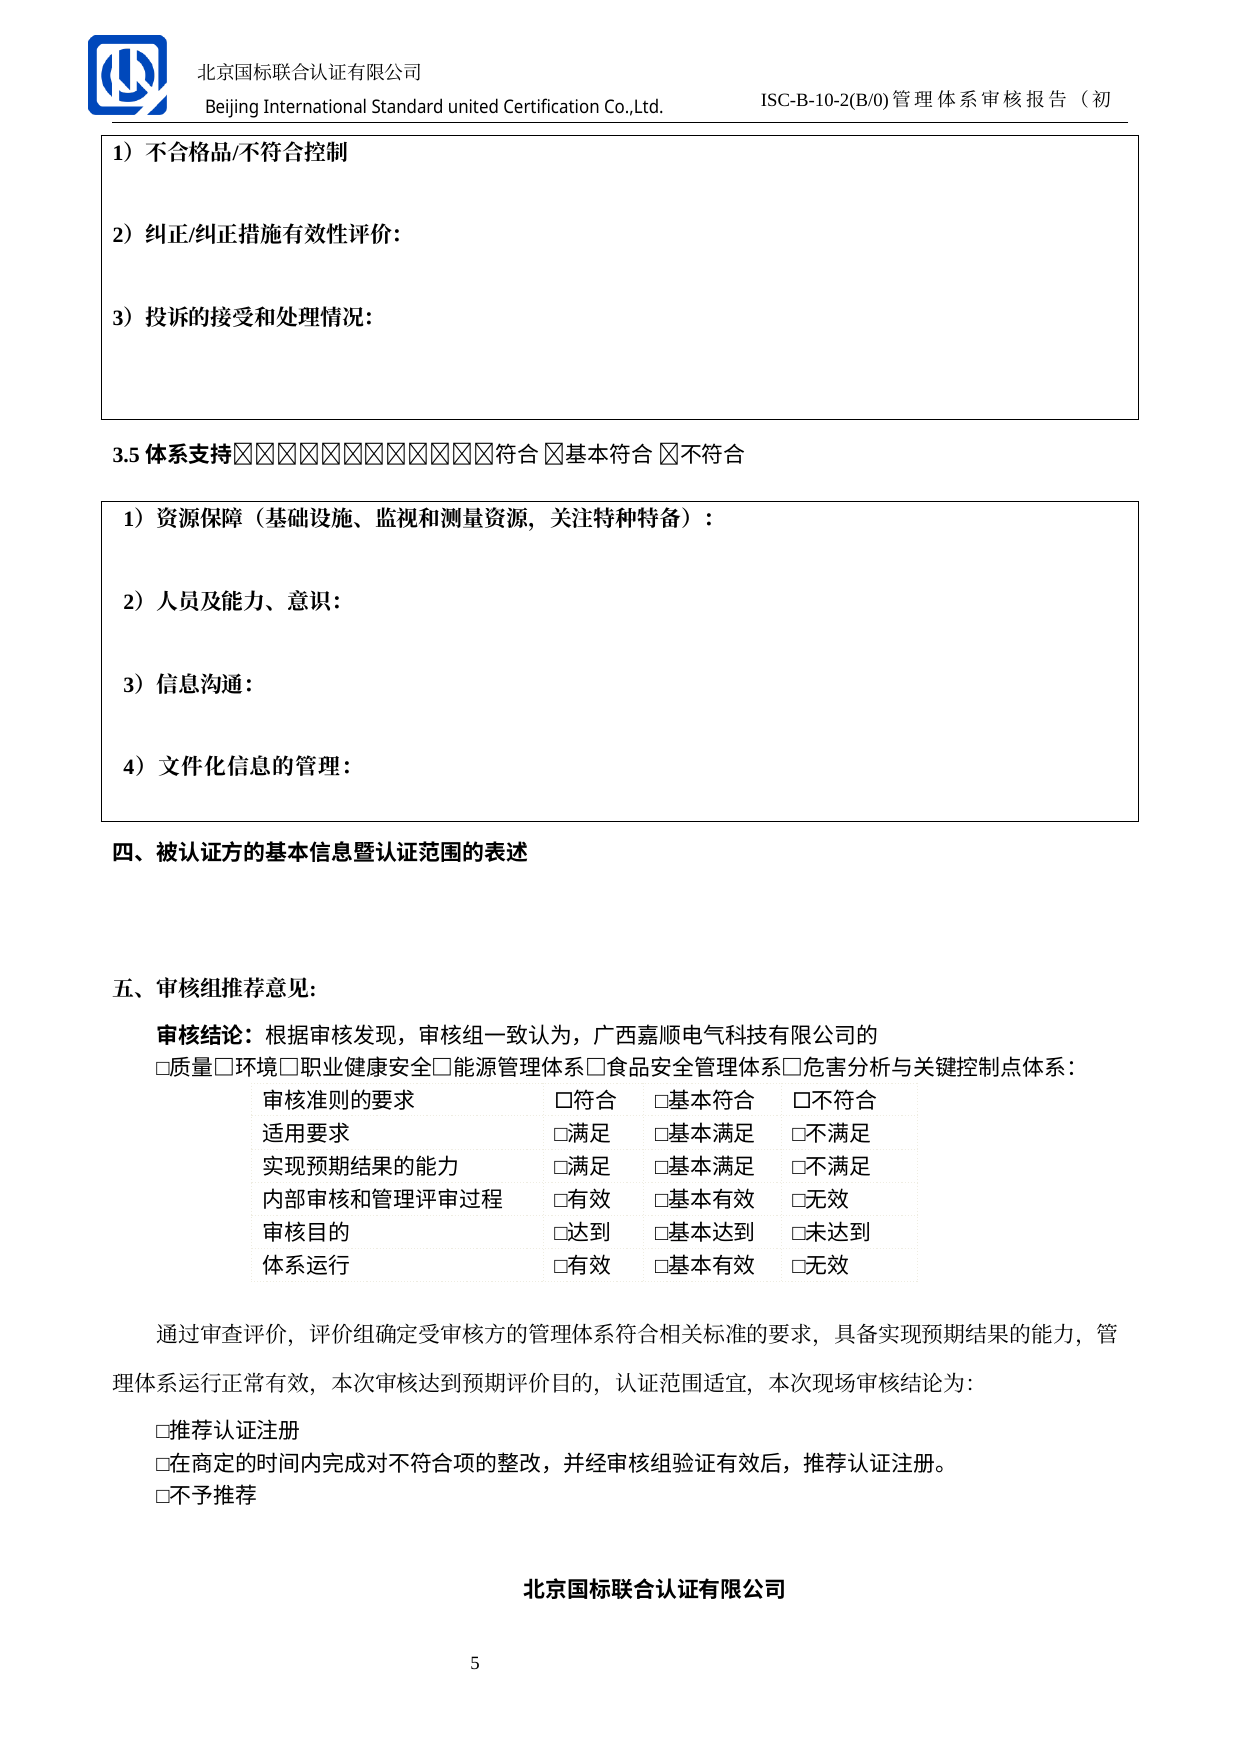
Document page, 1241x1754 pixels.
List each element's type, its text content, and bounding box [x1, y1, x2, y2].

text 五、审核组推荐意见: [112, 972, 1128, 1005]
table_cell 内部审核和管理评审过程 [251, 1181, 543, 1214]
table_cell □基本满足 [644, 1149, 781, 1181]
text □不予推荐 [112, 1478, 1128, 1510]
table_cell 体系运行 [251, 1248, 543, 1281]
table_cell □有效 [543, 1248, 644, 1281]
table_cell 审核目的 [251, 1215, 543, 1247]
table_header 符合 [543, 1083, 644, 1115]
table_cell □满足 [543, 1149, 644, 1181]
table_header 1）不合格品/不符合控制 2）纠正/纠正措施有效性评价： 3）投诉的接受和处理情况： [102, 136, 1138, 419]
table_cell □无效 [781, 1181, 917, 1214]
text 审核结论：根据审核发现，审核组一致认为，广西嘉顺电气科技有限公司的 [156, 1017, 1128, 1050]
text □质量□环境□职业健康安全□能源管理体系□食品安全管理体系□危害分析与关键控制点体系： [112, 1050, 1128, 1082]
table_cell 适用要求 [251, 1115, 543, 1148]
table_cell 实现预期结果的能力 [251, 1149, 543, 1181]
table_cell □基本满足 [644, 1115, 781, 1148]
picture [88, 35, 167, 115]
table_cell □基本达到 [644, 1215, 781, 1247]
text 北京国标联合认证有限公司 [112, 1571, 1128, 1604]
text □推荐认证注册 [112, 1413, 1128, 1445]
text □在商定的时间内完成对不符合项的整改，并经审核组验证有效后，推荐认证注册。 [112, 1445, 1128, 1478]
table_cell □不满足 [781, 1115, 917, 1148]
table_cell □无效 [781, 1248, 917, 1281]
table_cell □不满足 [781, 1149, 917, 1181]
text 通过审查评价，评价组确定受审核方的管理体系符合相关标准的要求，具备实现预期结果的能力，管理体系运行正常有效，本次审核达到预期评价目的，认证范围适宜，本次现场审核结论为： [112, 1319, 1128, 1400]
table_cell □未达到 [781, 1215, 917, 1247]
table_header □基本符合 [644, 1083, 781, 1115]
table_cell □基本有效 [644, 1248, 781, 1281]
table_header 不符合 [781, 1083, 917, 1115]
table_cell □有效 [543, 1181, 644, 1214]
table_header 审核准则的要求 [251, 1083, 543, 1115]
table_header 1）资源保障（基础设施、监视和测量资源，关注特种特备）： 2）人员及能力、意识： 3）信息沟通： 4）文件化信息的管理： [102, 502, 1138, 821]
table_cell □达到 [543, 1215, 644, 1247]
text 3.5 体系支持符合 基本符合 不符合 [112, 437, 1128, 469]
table_cell □满足 [543, 1115, 644, 1148]
table_cell □基本有效 [644, 1181, 781, 1214]
text 四、被认证方的基本信息暨认证范围的表述 [112, 834, 1128, 867]
